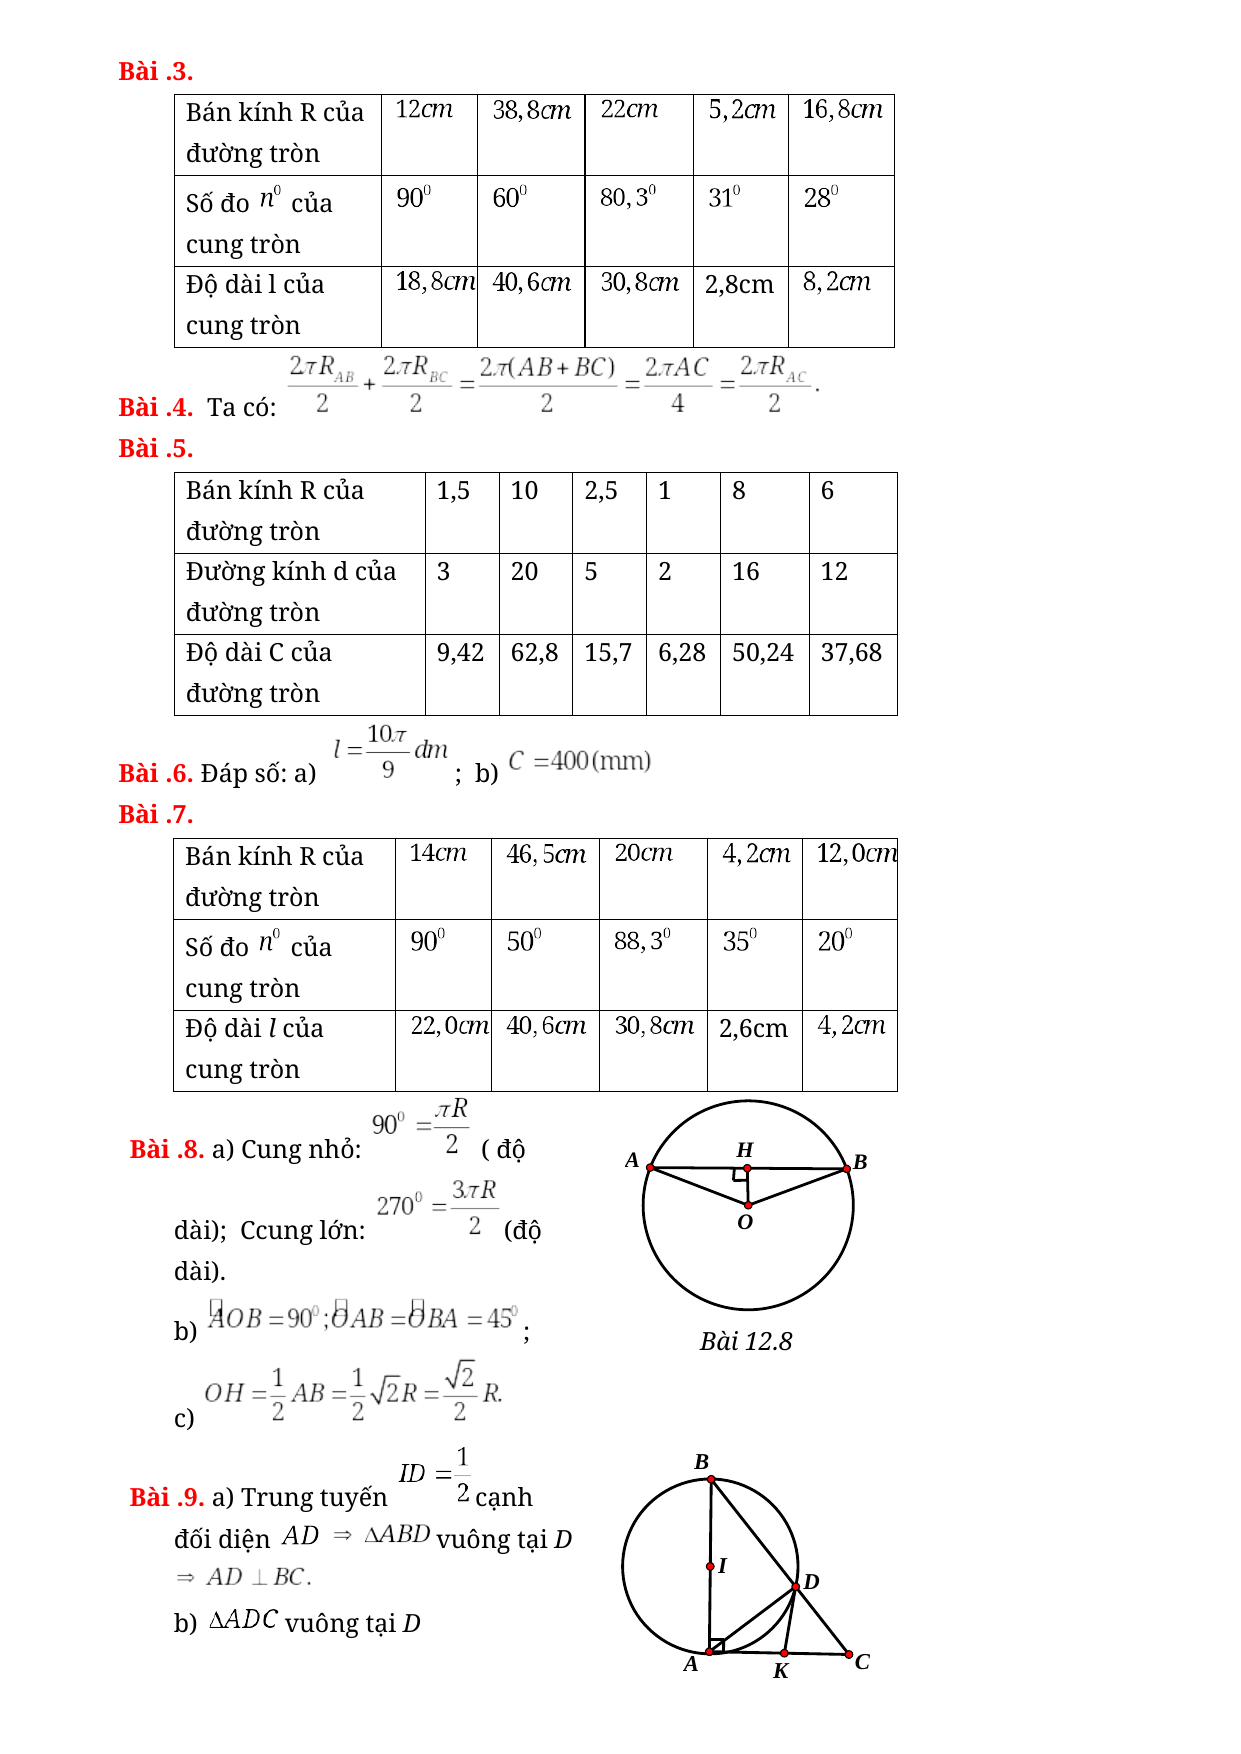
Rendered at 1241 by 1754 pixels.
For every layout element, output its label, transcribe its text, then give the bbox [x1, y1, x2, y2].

table_cell 12 [810, 554, 897, 634]
table_header [694, 95, 788, 175]
table_cell 6,28 [647, 635, 720, 715]
table_cell 2,8cm [694, 267, 788, 347]
table_cell [586, 176, 693, 266]
table_cell 2,6cm [708, 1011, 802, 1091]
table_header 2,5 [573, 473, 646, 553]
table_header Bán kính R của đường tròn [174, 839, 395, 919]
table_cell [600, 920, 707, 1010]
table_header [396, 839, 491, 919]
table_cell 20 [500, 554, 572, 634]
table_cell [600, 1011, 707, 1091]
table_header [600, 839, 707, 919]
table_cell Bài .8. a) Cung nhỏ: ( độ dài); Ccung lớn: (độ dài). b) ; c) [118, 1091, 587, 1439]
table_cell 15,7 [573, 635, 646, 715]
table_cell [492, 1011, 599, 1091]
table_cell [382, 267, 477, 347]
table_cell [803, 1011, 897, 1091]
text Bài .7. [118, 797, 1163, 831]
table_cell [396, 920, 491, 1010]
table_header [492, 839, 599, 919]
table_cell Số đo của cung tròn [174, 920, 395, 1010]
table_header Bán kính R của đường tròn [175, 473, 425, 553]
table_cell [396, 1011, 491, 1091]
table_cell Bài 12.9 [587, 1440, 908, 1699]
table_header [382, 95, 477, 175]
table_cell [789, 267, 894, 347]
table_cell Đường kính d của đường tròn [175, 554, 425, 634]
table_cell [492, 920, 599, 1010]
table_cell [694, 176, 788, 266]
text Bài .4. Ta có: [118, 348, 1163, 424]
table_cell [382, 176, 477, 266]
table_header Bán kính R của đường tròn [175, 95, 381, 175]
table_header 1,5 [426, 473, 499, 553]
table_header [708, 839, 802, 919]
table_cell Độ dài l của cung tròn [175, 267, 381, 347]
table_cell [586, 267, 693, 347]
table_cell Độ dài C của đường tròn [175, 635, 425, 715]
table_cell 16 [721, 554, 809, 634]
table_cell Bài 12.8 [587, 1091, 908, 1439]
table_cell 37,68 [810, 635, 897, 715]
table_cell Số đo của cung tròn [175, 176, 381, 266]
table_header [586, 95, 693, 175]
table_cell 2 [647, 554, 720, 634]
table_header 10 [500, 473, 572, 553]
table_cell 62,8 [500, 635, 572, 715]
table_cell 50,24 [721, 635, 809, 715]
table_header [789, 95, 894, 175]
table_header [803, 839, 897, 919]
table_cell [118, 1440, 587, 1699]
table_cell [803, 920, 897, 1010]
text Bài .6. Đáp số: a) ; b) [118, 716, 1163, 790]
table_cell 5 [573, 554, 646, 634]
table_cell [478, 176, 584, 266]
table_header [478, 95, 584, 175]
text Bài .5. [118, 431, 1163, 465]
table_cell Độ dài l của cung tròn [174, 1011, 395, 1091]
table_cell 9,42 [426, 635, 499, 715]
table_header 6 [810, 473, 897, 553]
table_header 1 [647, 473, 720, 553]
table_cell [478, 267, 584, 347]
table_cell [708, 920, 802, 1010]
table_cell 3 [426, 554, 499, 634]
table_cell [789, 176, 894, 266]
table_header 8 [721, 473, 809, 553]
text Bài .3. [118, 53, 1163, 87]
